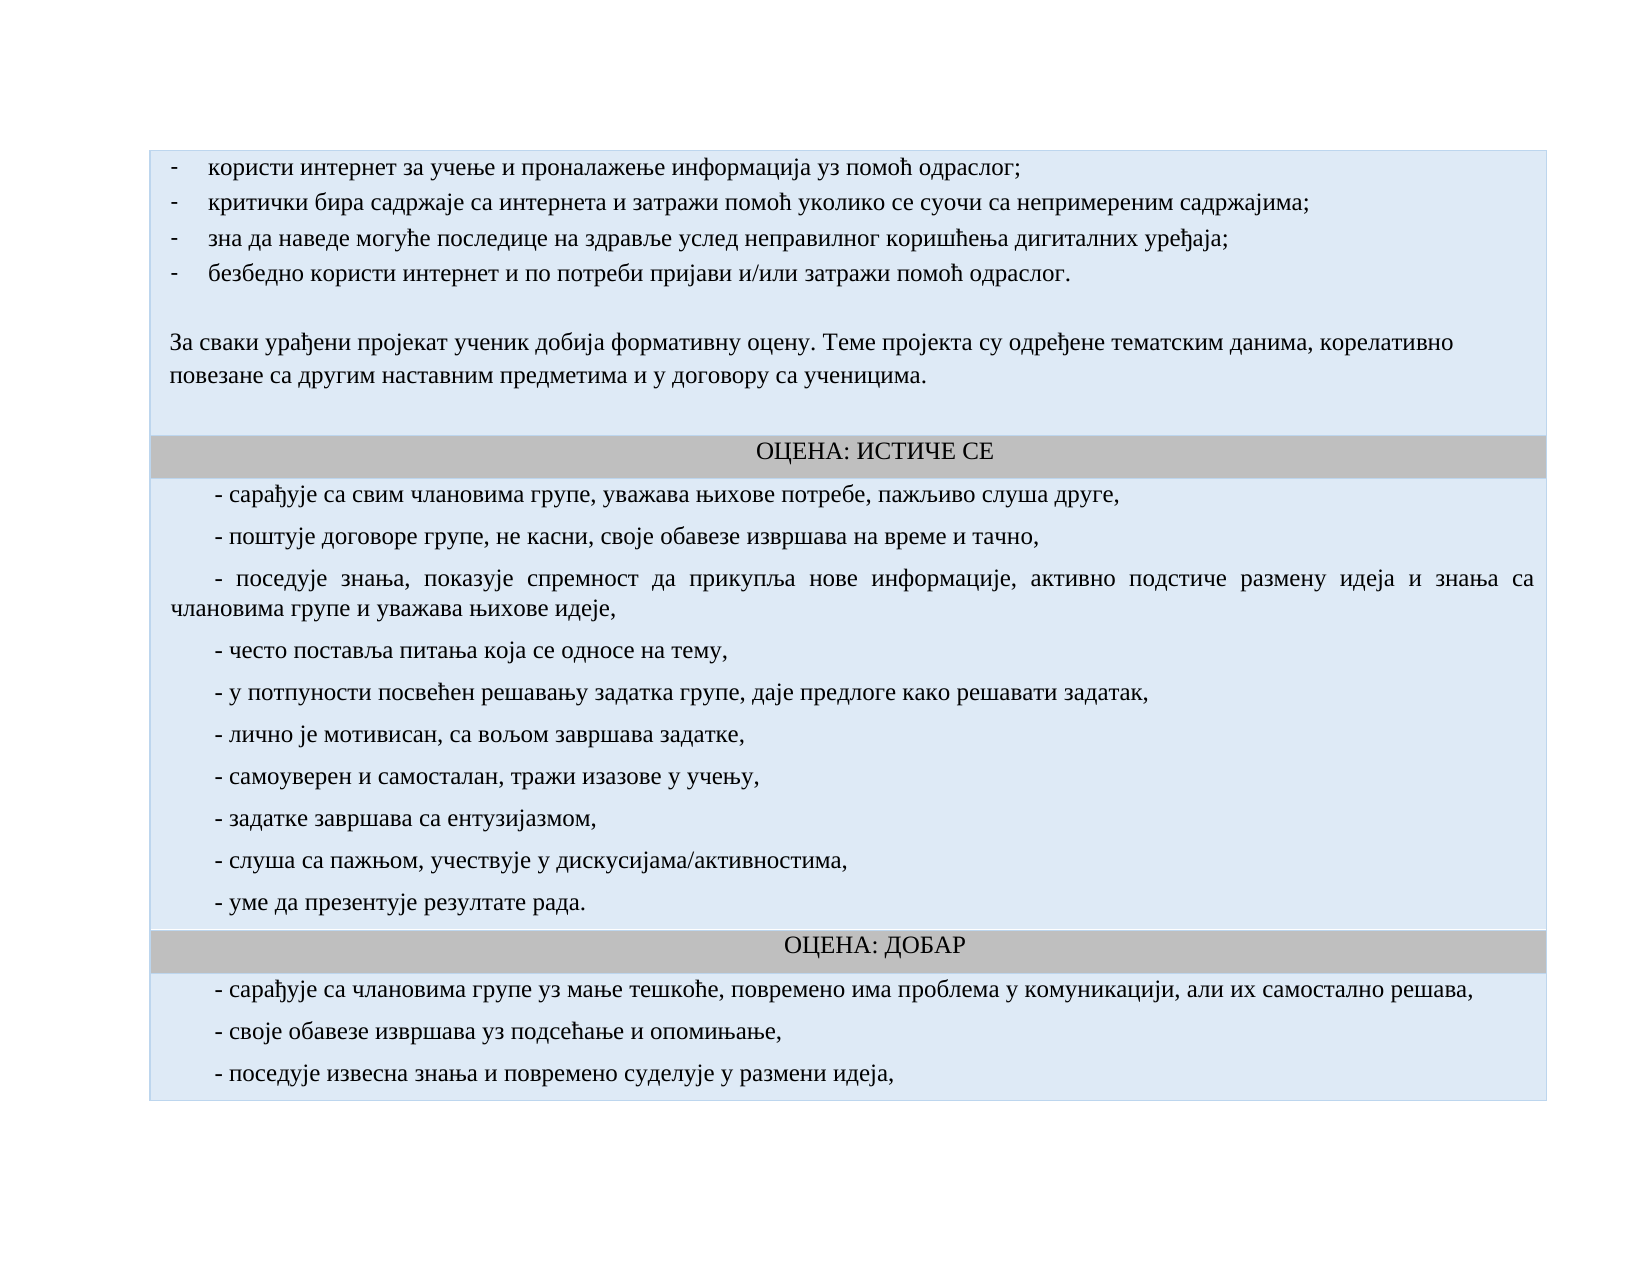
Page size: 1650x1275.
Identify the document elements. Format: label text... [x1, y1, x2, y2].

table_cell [151, 151, 1546, 435]
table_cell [151, 974, 1546, 1100]
table_cell ОЦЕНА: ИСТИЧЕ СЕ [151, 436, 1546, 478]
table_cell ОЦЕНА: ДОБАР [151, 931, 1546, 973]
table_cell - сарађује са свим члановима групе, уважава њихове потребе, пажљиво слуша друге, - поштује договоре групе, не касни, своје обавезе извршава на време и тачно, - поседује знања, показује спремност да прикупља нове информације, активно подстиче размену идеја и знања са члановима групе и уважава њихове идеје, - често поставља питања која се односе на тему, - у потпуности посвећен решавању задатка групе, даје предлоге како решавати задатак, - лично је мотивисан, са вољом завршава задатке, - самоуверен и самосталан, тражи изазове у учењу, - задатке завршава са ентузијазмом, - слуша са пажњом, учествује у дискусијама/активностима, - уме да презентује резултате рада. [151, 479, 1546, 929]
